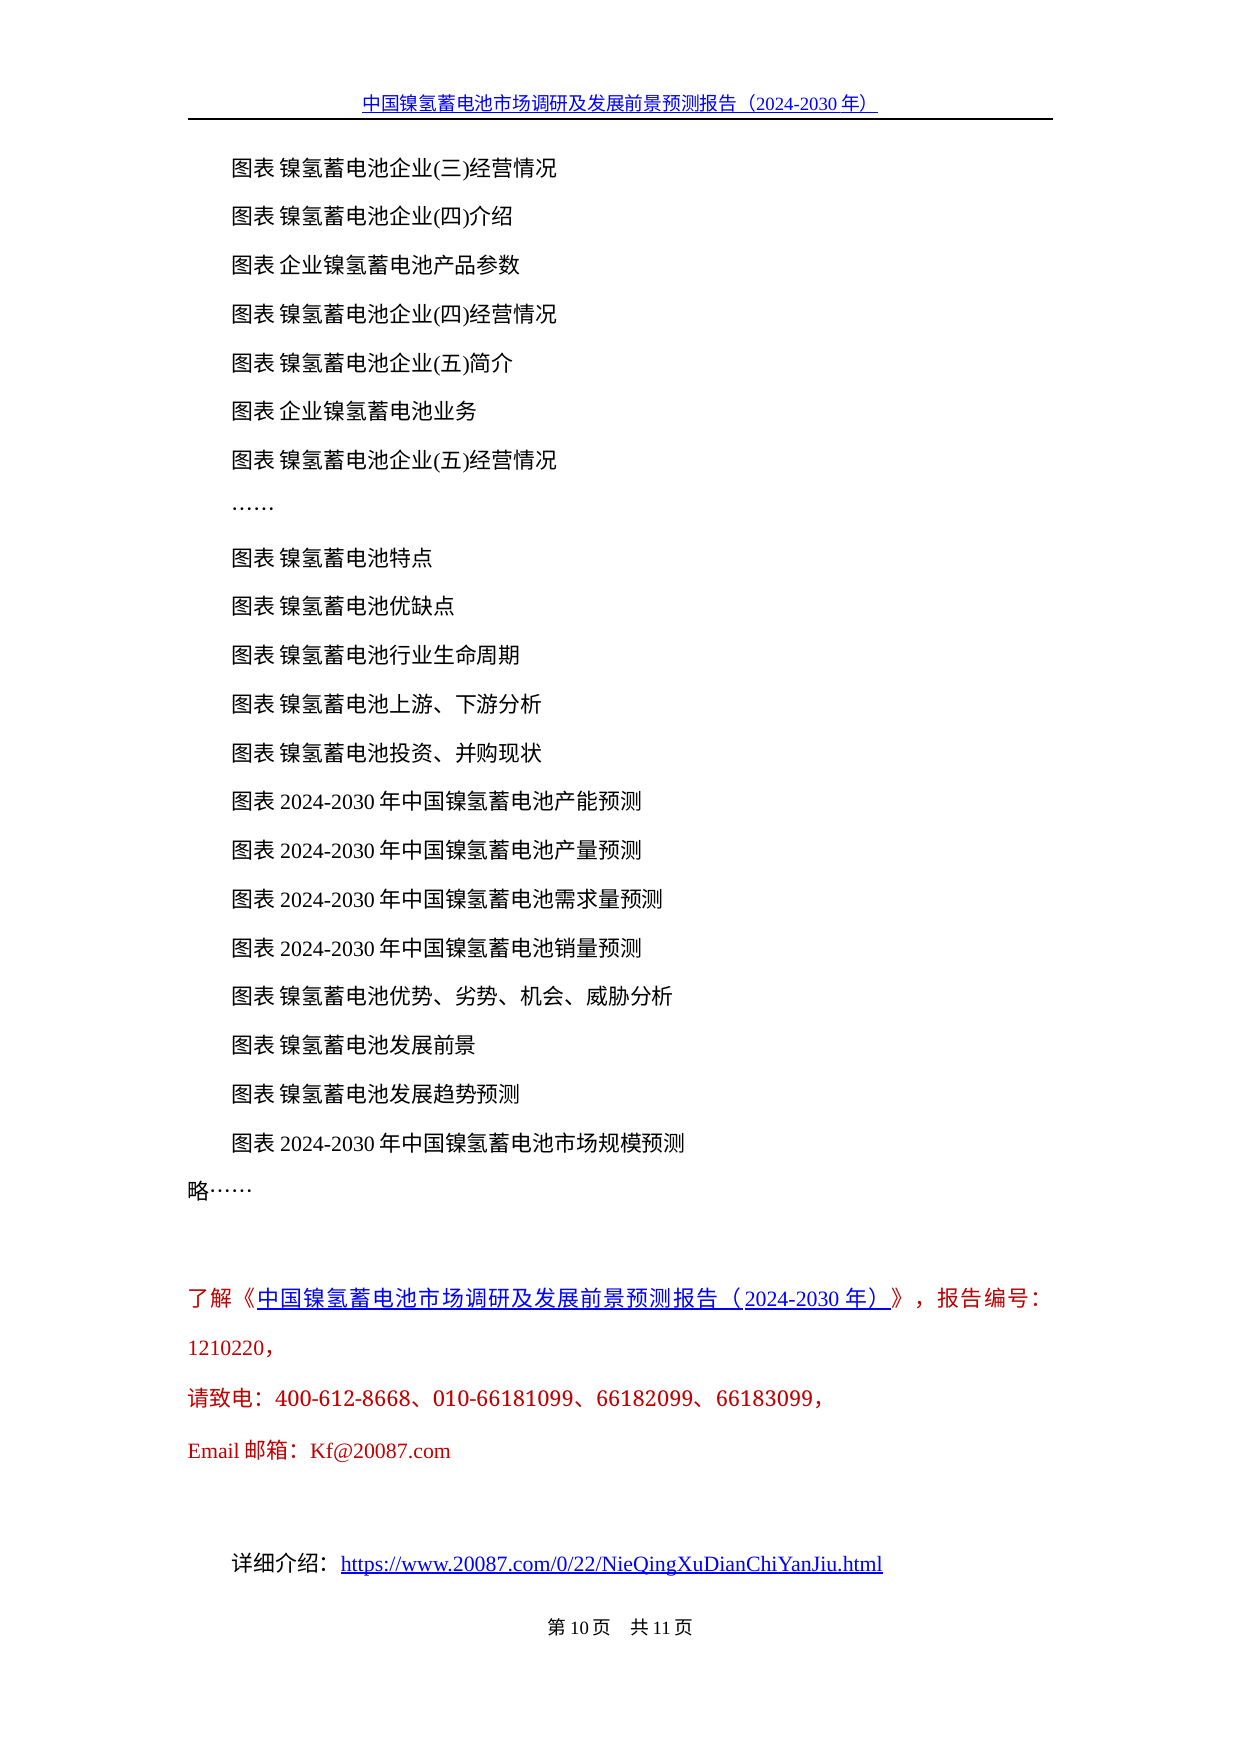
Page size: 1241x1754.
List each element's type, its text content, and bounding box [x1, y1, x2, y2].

text 了解《中国镍氢蓄电池市场调研及发展前景预测报告（2024-2030年）》，报告编号：1210220， [187, 1280, 1053, 1362]
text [187, 150, 1053, 1206]
text 请致电：400-612-8668、010-66181099、66182099、66183099， [187, 1381, 1053, 1413]
text Email邮箱：Kf@20087.com [187, 1432, 1053, 1465]
text 详细介绍：https://www.20087.com/0/22/NieQingXuDianChiYanJiu.html [187, 1545, 1053, 1578]
